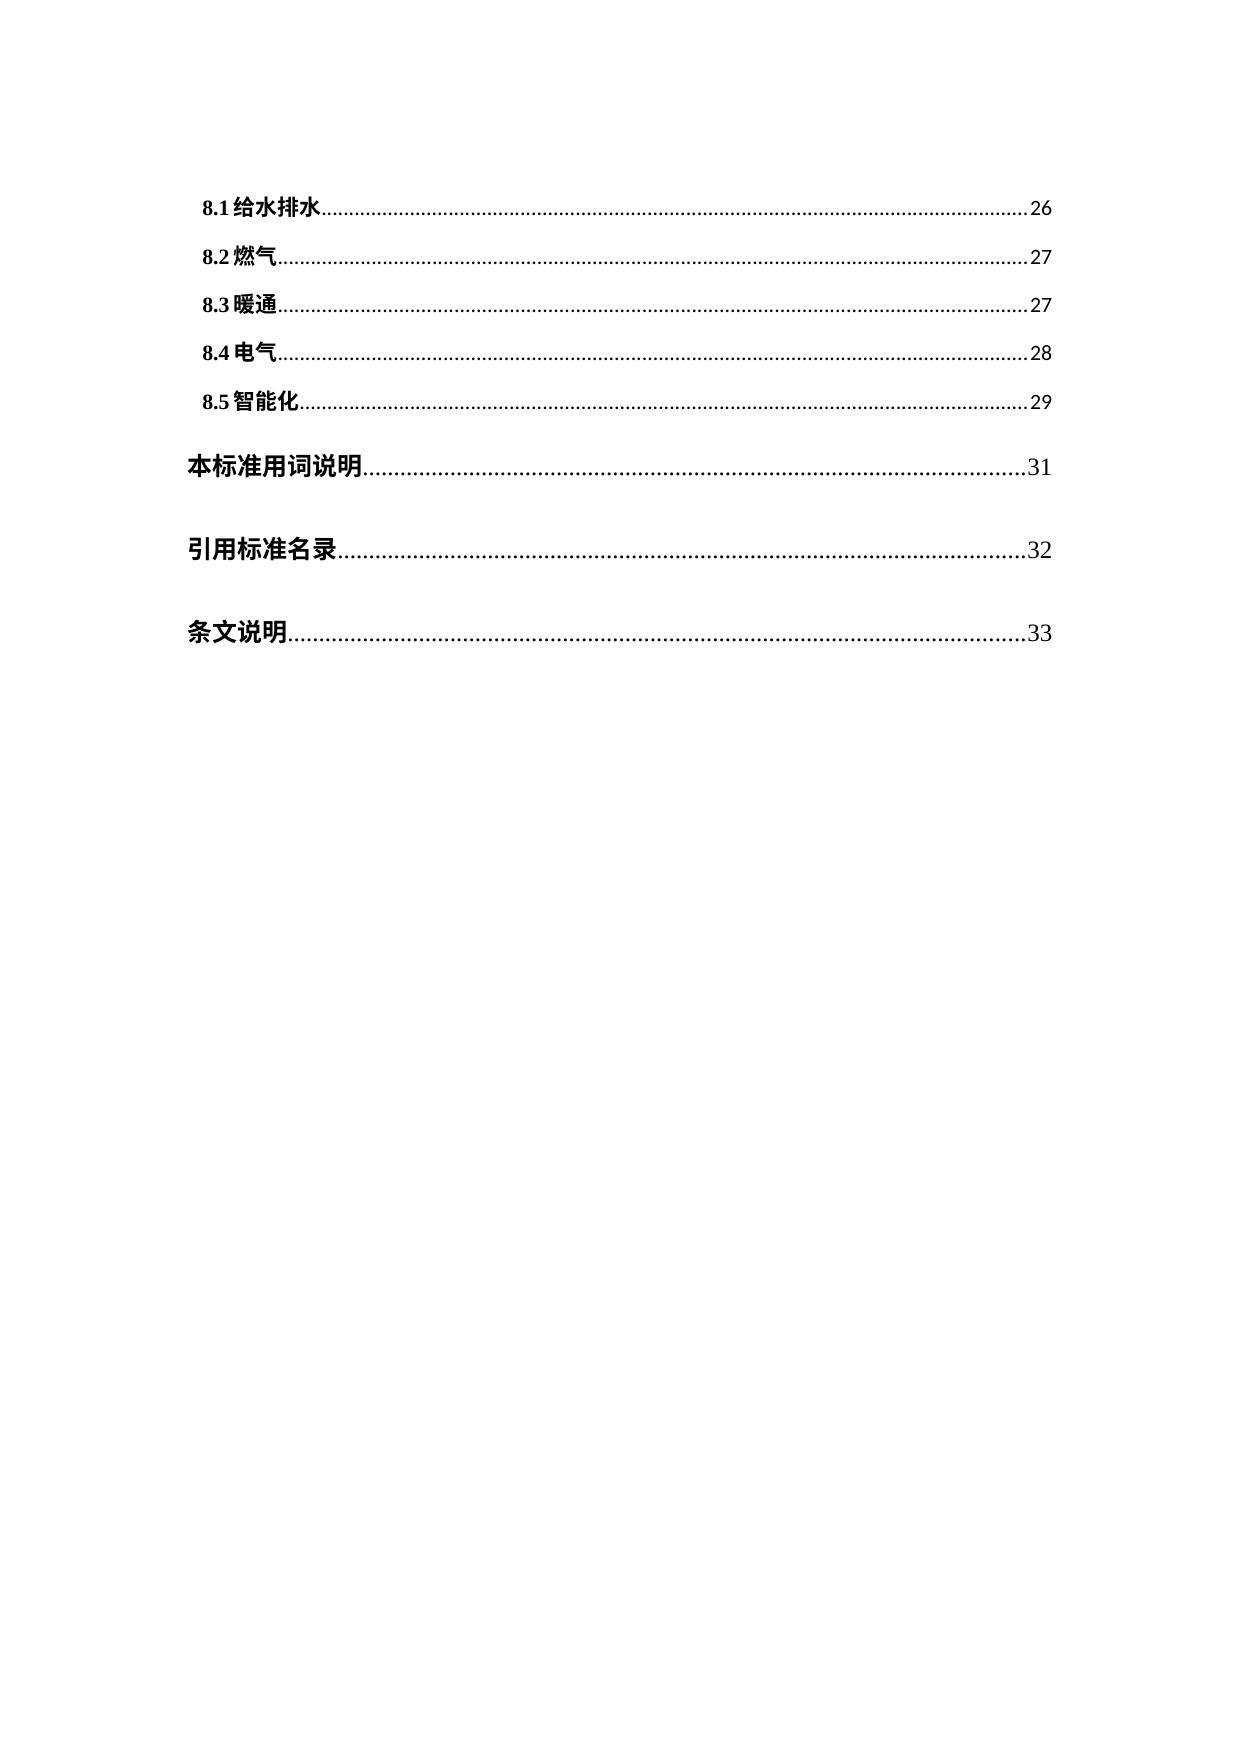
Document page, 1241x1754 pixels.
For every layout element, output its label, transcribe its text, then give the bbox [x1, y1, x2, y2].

text 本标准用词说明 31 [187, 432, 1053, 497]
text 8.3暖通 27 [202, 287, 1053, 319]
text 8.1给水排水 26 [202, 190, 1053, 222]
text 8.4电气 28 [202, 335, 1053, 367]
text 8.2燃气 27 [202, 238, 1053, 271]
text 条文说明 33 [187, 598, 1053, 663]
text 8.5智能化 29 [202, 383, 1053, 416]
text 引用标准名录 32 [187, 515, 1053, 580]
